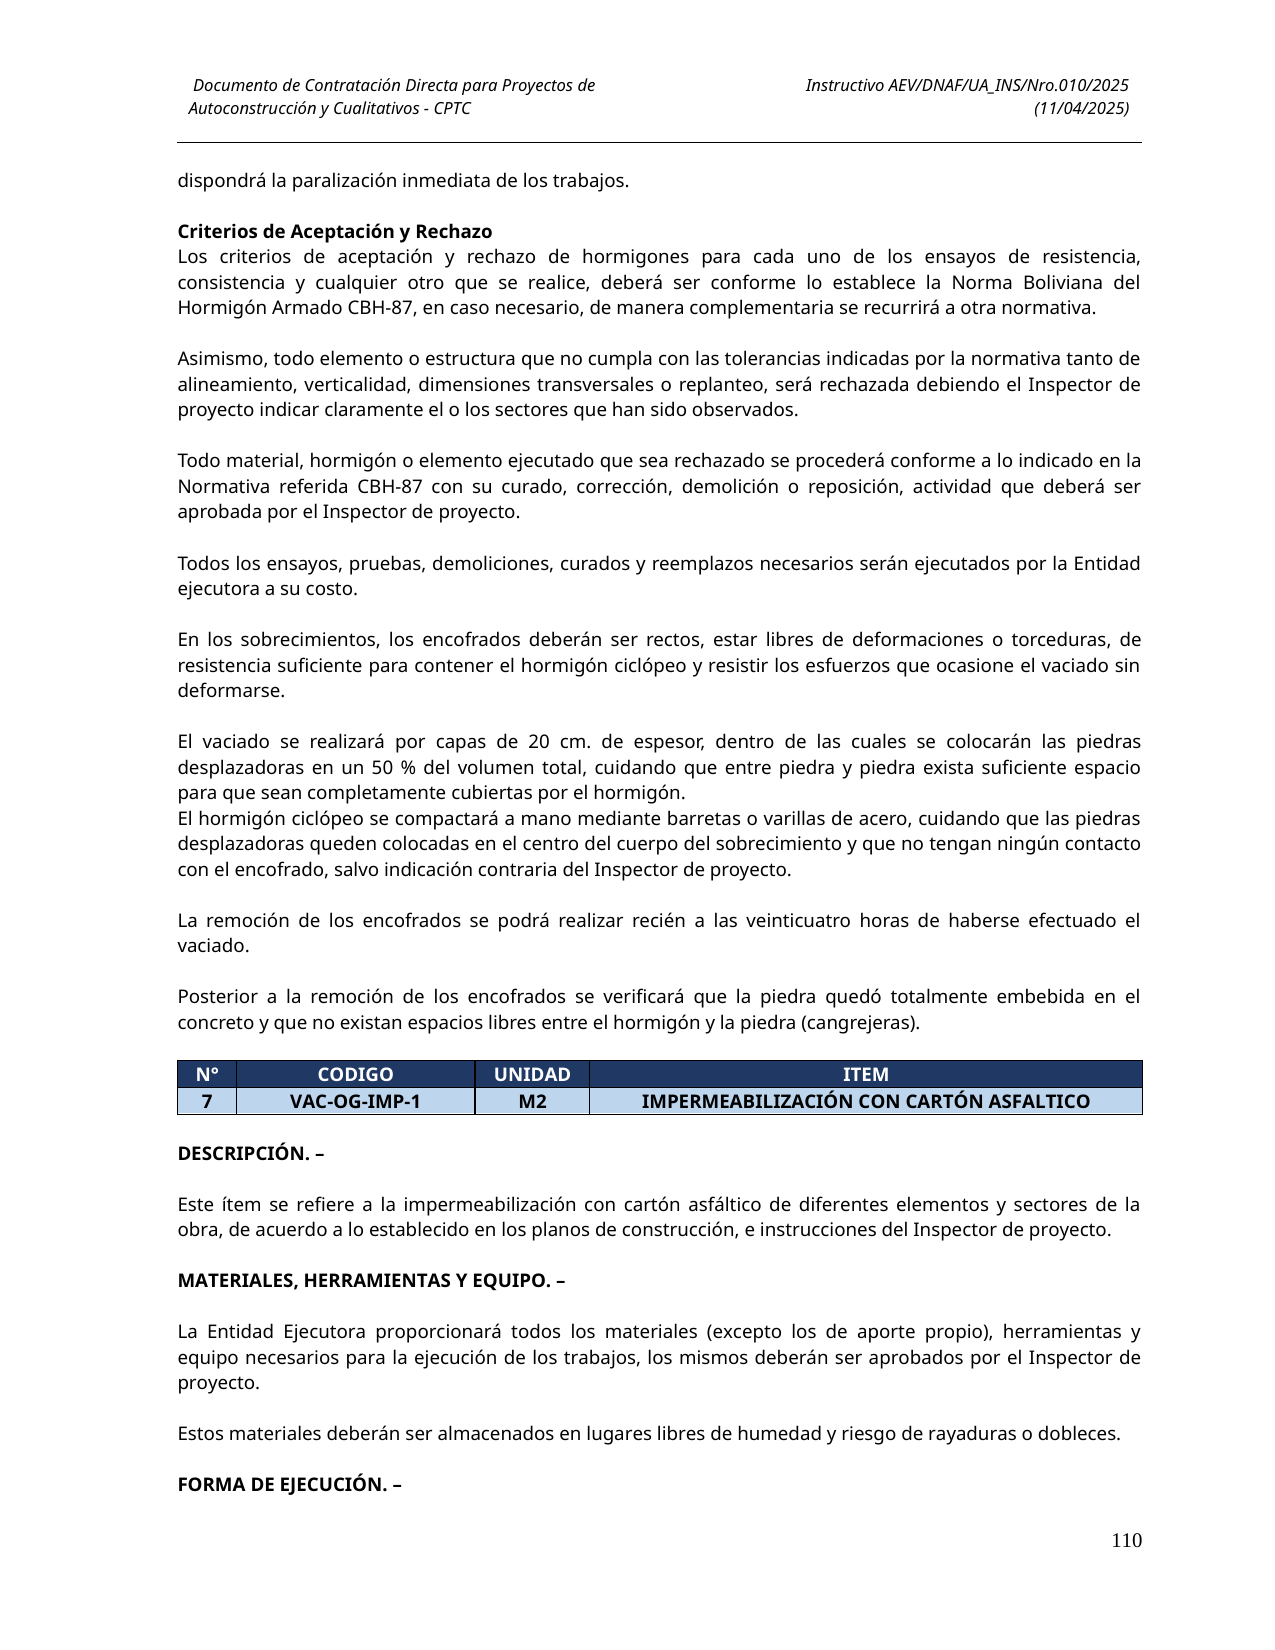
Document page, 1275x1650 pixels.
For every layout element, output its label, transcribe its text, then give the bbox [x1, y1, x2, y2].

text Todo material, hormigón o elemento ejecutado que sea rechazado se procederá conforme a lo indicado en la Normativa referida CBH-87 con su curado, corrección, demolición o reposición, actividad que deberá ser aprobada por el Inspector de proyecto. [177, 448, 1142, 524]
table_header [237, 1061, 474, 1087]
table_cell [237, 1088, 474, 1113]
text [177, 167, 1142, 193]
text Asimismo, todo elemento o estructura que no cumpla con las tolerancias indicadas por la normativa tanto de alineamiento, verticalidad, dimensiones transversales o replanteo, será rechazada debiendo el Inspector de proyecto indicar claramente el o los sectores que han sido observados. [177, 346, 1142, 422]
text El vaciado se realizará por capas de 20 cm. de espesor, dentro de las cuales se colocarán las piedras desplazadoras en un 50 % del volumen total, cuidando que entre piedra y piedra exista suficiente espacio para que sean completamente cubiertas por el hormigón. [177, 728, 1142, 805]
text Todos los ensayos, pruebas, demoliciones, curados y reemplazos necesarios serán ejecutados por la Entidad ejecutora a su costo. [177, 550, 1142, 601]
text FORMA DE EJECUCIÓN. – [177, 1472, 1142, 1497]
text Posterior a la remoción de los encofrados se verificará que la piedra quedó totalmente embebida en el concreto y que no existan espacios libres entre el hormigón y la piedra (cangrejeras). [177, 984, 1142, 1035]
text MATERIALES, HERRAMIENTAS Y EQUIPO. – [177, 1268, 1142, 1293]
text La remoción de los encofrados se podrá realizar recién a las veinticuatro horas de haberse efectuado el vaciado. [177, 907, 1142, 958]
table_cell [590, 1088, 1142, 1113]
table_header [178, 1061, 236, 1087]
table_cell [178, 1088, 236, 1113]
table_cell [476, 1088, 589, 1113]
text Criterios de Aceptación y Rechazo [177, 218, 1142, 244]
text En los sobrecimientos, los encofrados deberán ser rectos, estar libres de deformaciones o torceduras, de resistencia suficiente para contener el hormigón ciclópeo y resistir los esfuerzos que ocasione el vaciado sin deformarse. [177, 626, 1142, 703]
text DESCRIPCIÓN. – [177, 1140, 1142, 1166]
text Los criterios de aceptación y rechazo de hormigones para cada uno de los ensayos de resistencia, consistencia y cualquier otro que se realice, deberá ser conforme lo establece la Norma Boliviana del Hormigón Armado CBH-87, en caso necesario, de manera complementaria se recurrirá a otra normativa. [177, 244, 1142, 320]
text Este ítem se refiere a la impermeabilización con cartón asfáltico de diferentes elementos y sectores de la obra, de acuerdo a lo establecido en los planos de construcción, e instrucciones del Inspector de proyecto. [177, 1191, 1142, 1242]
text La Entidad Ejecutora proporcionará todos los materiales (excepto los de aporte propio), herramientas y equipo necesarios para la ejecución de los trabajos, los mismos deberán ser aprobados por el Inspector de proyecto. [177, 1319, 1142, 1395]
text Estos materiales deberán ser almacenados en lugares libres de humedad y riesgo de rayaduras o dobleces. [177, 1421, 1142, 1446]
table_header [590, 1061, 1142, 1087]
text El hormigón ciclópeo se compactará a mano mediante barretas o varillas de acero, cuidando que las piedras desplazadoras queden colocadas en el centro del cuerpo del sobrecimiento y que no tengan ningún contacto con el encofrado, salvo indicación contraria del Inspector de proyecto. [177, 805, 1142, 882]
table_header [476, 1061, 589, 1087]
